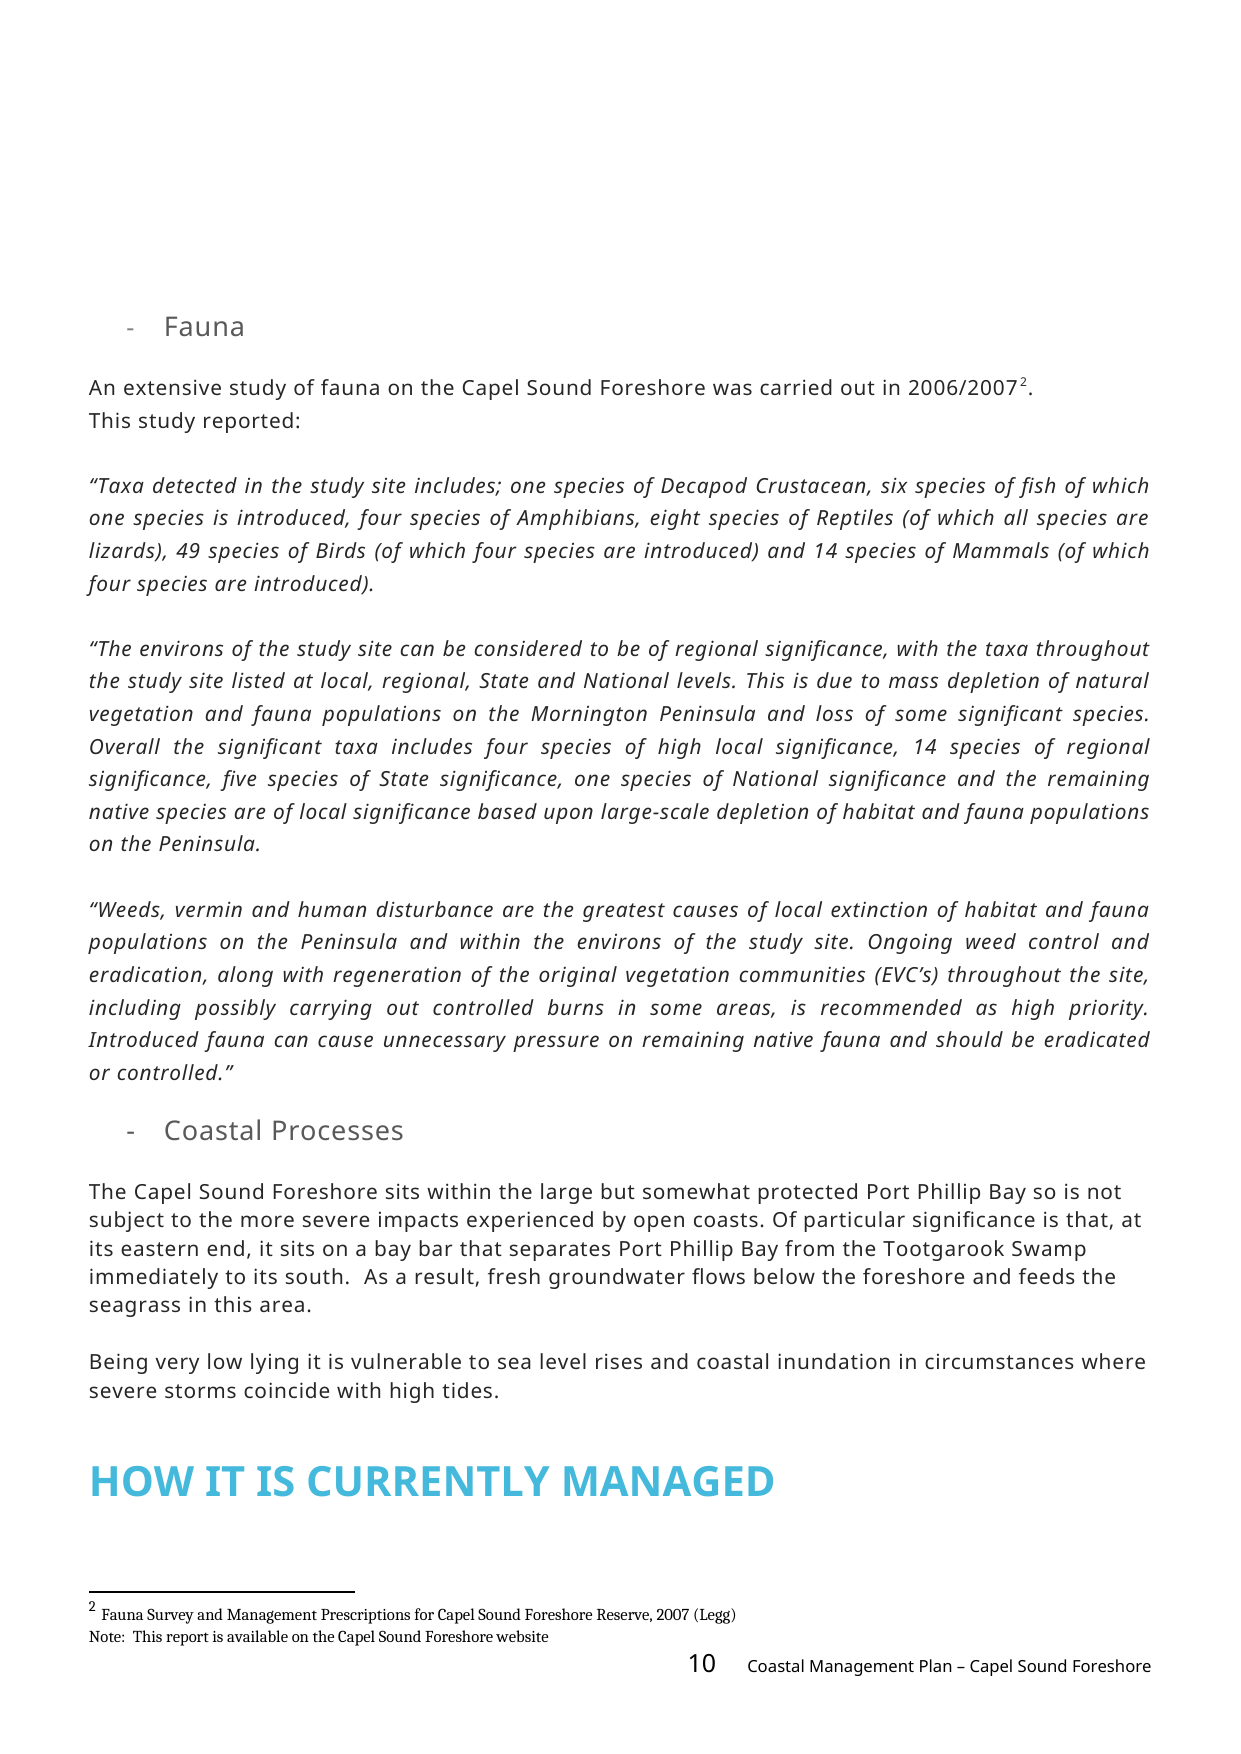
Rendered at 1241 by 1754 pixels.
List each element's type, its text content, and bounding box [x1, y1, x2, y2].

subtitle Fauna [126, 307, 1152, 344]
text “The environs of the study site can be considered to be of regional significance, with the taxa throughout the study site listed at local, regional, State and National levels. This is due to mass depletion of natural vegetation and fauna populations on the Mornington Peninsula and loss of some significant species. Overall the significant taxa includes four species of high local significance, 14 species of regional significance, five species of State significance, one species of National significance and the remaining native species are of local significance based upon large-scale depletion of habitat and fauna populations on the Peninsula. [89, 634, 1152, 858]
subtitle Coastal Processes [126, 1111, 1152, 1148]
text Being very low lying it is vulnerable to sea level rises and coastal inundation in circumstances where severe storms coincide with high tides. [89, 1347, 1152, 1404]
text “Weeds, vermin and human disturbance are the greatest causes of local extinction of habitat and fauna populations on the Peninsula and within the environs of the study site. Ongoing weed control and eradication, along with regeneration of the original vegetation communities (EVC’s) throughout the site, including possibly carrying out controlled burns in some areas, is recommended as high priority. Introduced fauna can cause unnecessary pressure on remaining native fauna and should be eradicated or controlled.” [89, 895, 1152, 1086]
text This study reported: [89, 406, 1152, 434]
text An extensive study of fauna on the Capel Sound Foreshore was carried out in 2006/2007. [89, 373, 1152, 402]
subtitle HOW IT IS CURRENTLY MANAGED [89, 1452, 1152, 1508]
text The Capel Sound Foreshore sits within the large but somewhat protected Port Phillip Bay so is not subject to the more severe impacts experienced by open coasts. Of particular significance is that, at its eastern end, it sits on a bay bar that separates Port Phillip Bay from the Tootgarook Swamp immediately to its south. As a result, fresh groundwater flows below the foreshore and feeds the seagrass in this area. [89, 1177, 1152, 1319]
text “Taxa detected in the study site includes; one species of Decapod Crustacean, six species of fish of which one species is introduced, four species of Amphibians, eight species of Reptiles (of which all species are lizards), 49 species of Birds (of which four species are introduced) and 14 species of Mammals (of which four species are introduced). [89, 471, 1152, 597]
